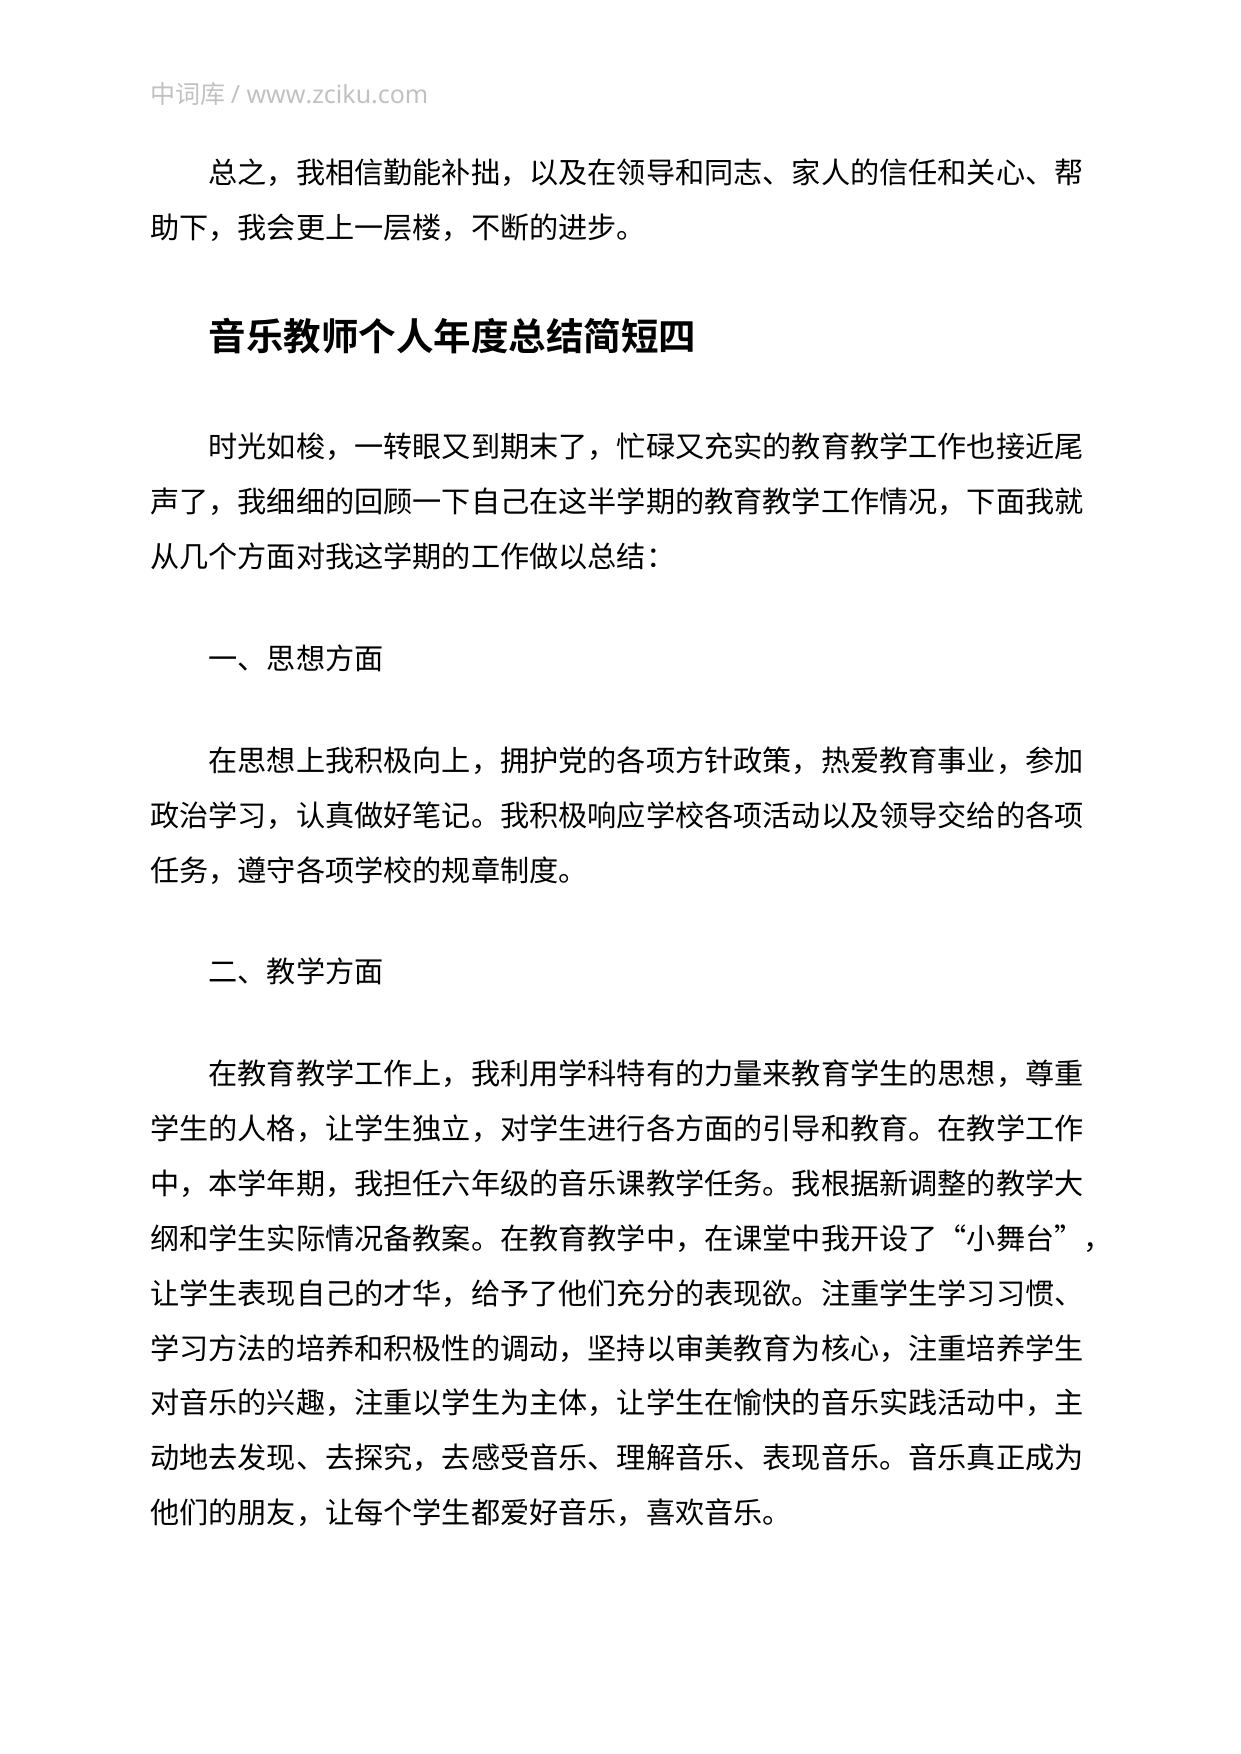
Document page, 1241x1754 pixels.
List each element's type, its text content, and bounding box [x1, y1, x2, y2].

text 在教育教学工作上，我利用学科特有的力量来教育学生的思想，尊重学生的人格，让学生独立，对学生进行各方面的引导和教育。在教学工作中，本学年期，我担任六年级的音乐课教学任务。我根据新调整的教学大纲和学生实际情况备教案。在教育教学中，在课堂中我开设了“小舞台”，让学生表现自己的才华，给予了他们充分的表现欲。注重学生学习习惯、学习方法的培养和积极性的调动，坚持以审美教育为核心，注重培养学生对音乐的兴趣，注重以学生为主体，让学生在愉快的音乐实践活动中，主动地去发现、去探究，去感受音乐、理解音乐、表现音乐。音乐真正成为他们的朋友，让每个学生都爱好音乐，喜欢音乐。 [150, 1051, 1090, 1532]
text 一、思想方面 [150, 636, 1090, 678]
text 在思想上我积极向上，拥护党的各项方针政策，热爱教育事业，参加政治学习，认真做好笔记。我积极响应学校各项活动以及领导交给的各项任务，遵守各项学校的规章制度。 [150, 737, 1090, 889]
text 二、教学方面 [150, 949, 1090, 991]
text 总之，我相信勤能补拙，以及在领导和同志、家人的信任和关心、帮助下，我会更上一层楼，不断的进步。 [150, 150, 1090, 247]
text 时光如梭，一转眼又到期末了，忙碌又充实的教育教学工作也接近尾声了，我细细的回顾一下自己在这半学期的教育教学工作情况，下面我就从几个方面对我这学期的工作做以总结： [150, 424, 1090, 576]
text 音乐教师个人年度总结简短四 [150, 307, 1090, 361]
